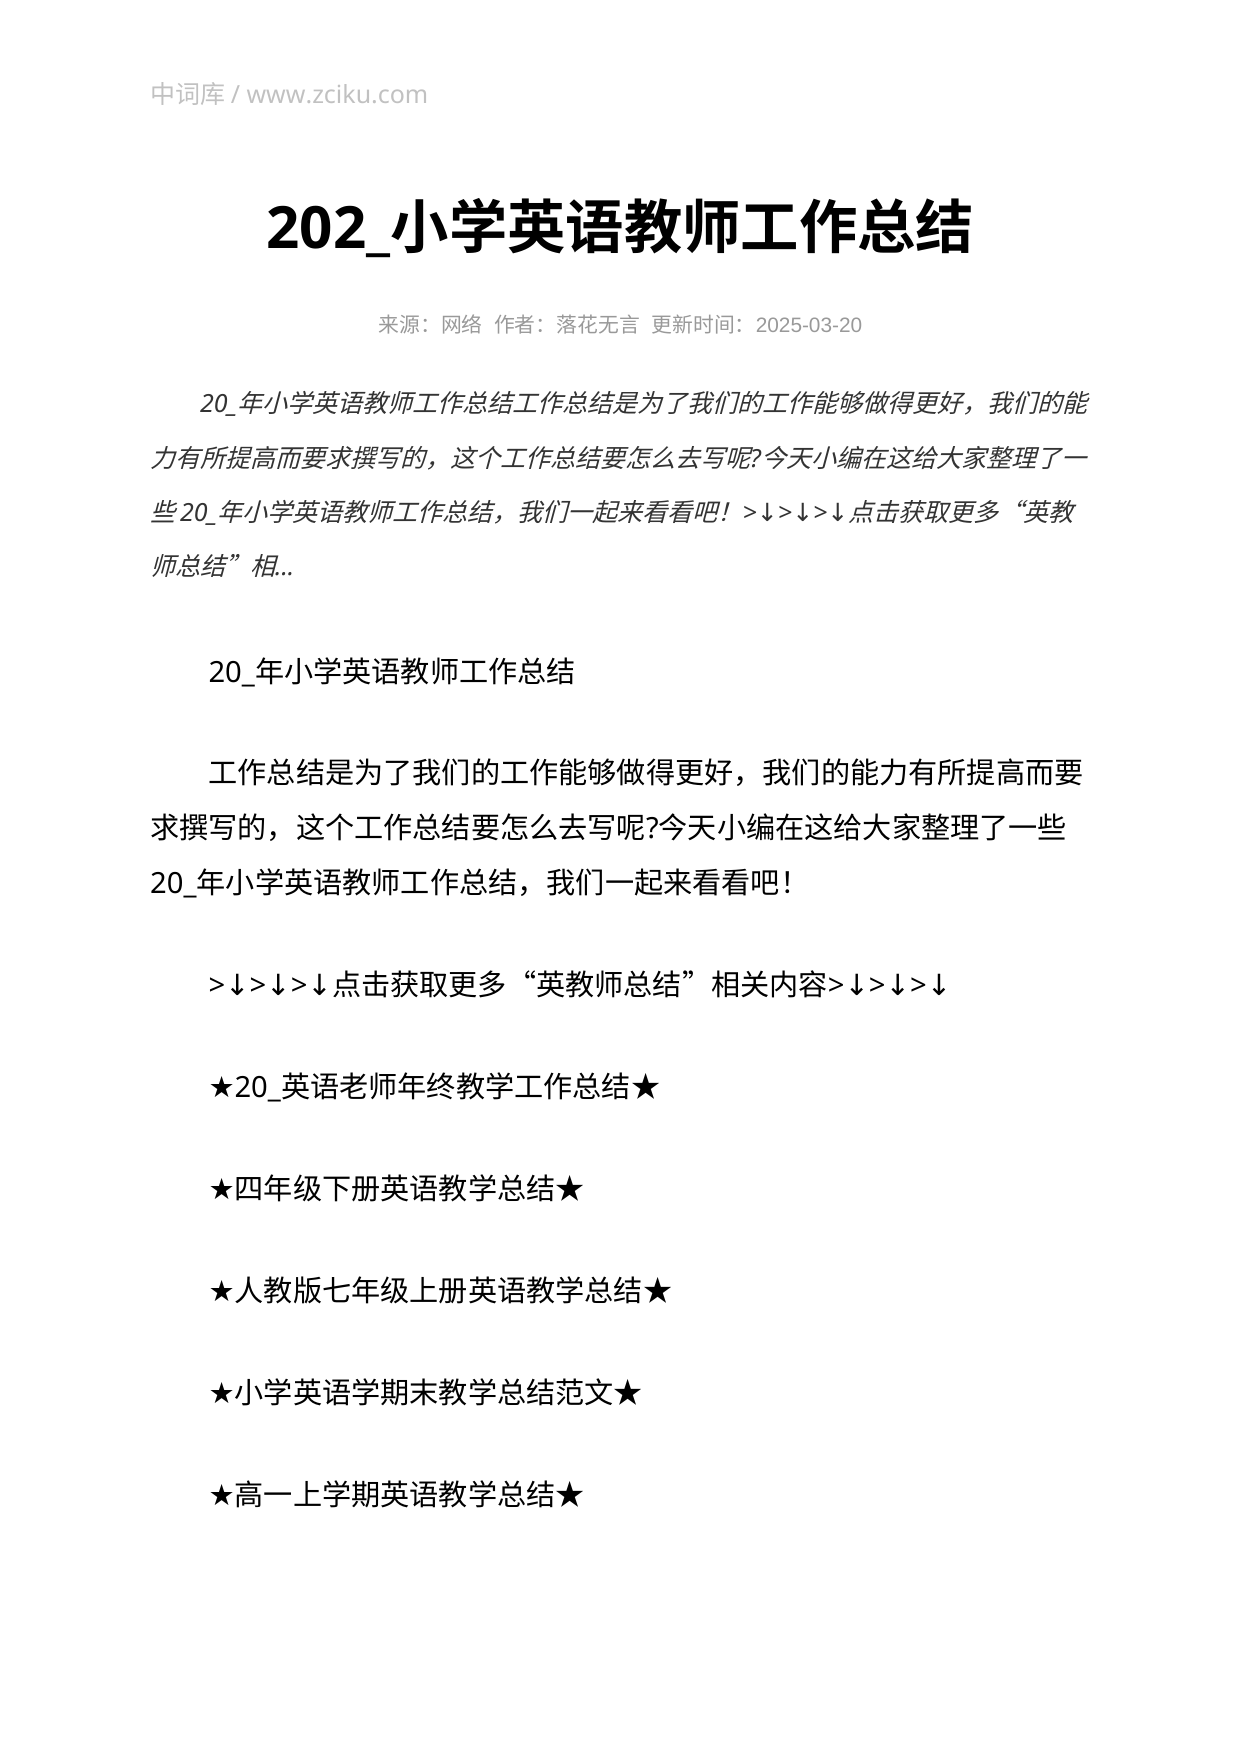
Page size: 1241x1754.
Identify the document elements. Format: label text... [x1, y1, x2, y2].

text ★20_英语老师年终教学工作总结★ [150, 1064, 1090, 1106]
text 20_年小学英语教师工作总结 [150, 648, 1090, 691]
text 工作总结是为了我们的工作能够做得更好，我们的能力有所提高而要求撰写的，这个工作总结要怎么去写呢?今天小编在这给大家整理了一些20_年小学英语教师工作总结，我们一起来看看吧！ [150, 750, 1090, 902]
text ★小学英语学期末教学总结范文★ [150, 1370, 1090, 1412]
text ★高一上学期英语教学总结★ [150, 1472, 1090, 1514]
subtitle 202_小学英语教师工作总结 [150, 181, 1090, 266]
text 来源：网络 作者：落花无言 更新时间：2025-03-20 [150, 313, 1090, 337]
text ★四年级下册英语教学总结★ [150, 1166, 1090, 1208]
text >↓>↓>↓点击获取更多“英教师总结”相关内容>↓>↓>↓ [150, 962, 1090, 1004]
text ★人教版七年级上册英语教学总结★ [150, 1268, 1090, 1310]
text 20_年小学英语教师工作总结工作总结是为了我们的工作能够做得更好，我们的能力有所提高而要求撰写的，这个工作总结要怎么去写呢?今天小编在这给大家整理了一些20_年小学英语教师工作总结，我们一起来看看吧！>↓>↓>↓点击获取更多“英教师总结”相... [150, 384, 1090, 583]
